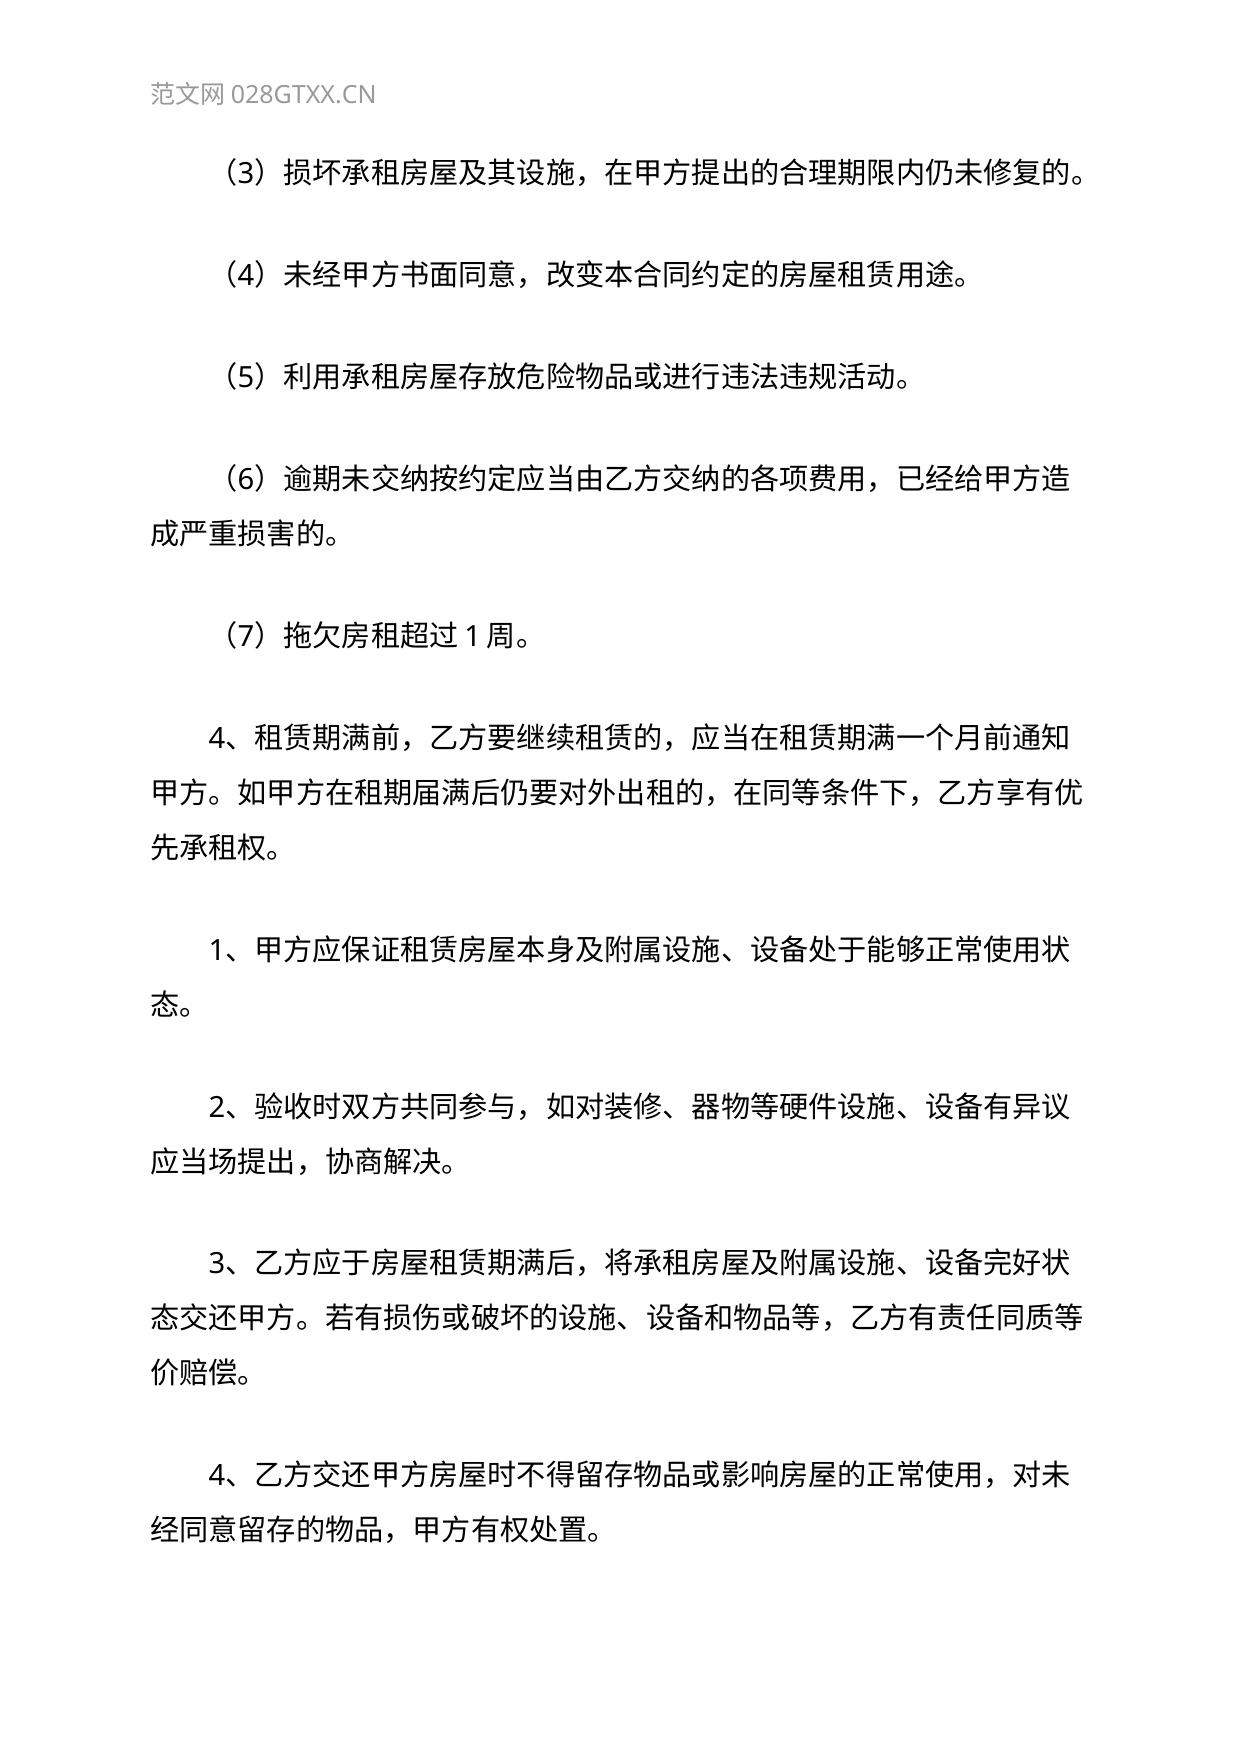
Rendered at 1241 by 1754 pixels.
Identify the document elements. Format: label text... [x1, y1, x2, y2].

text 1、甲方应保证租赁房屋本身及附属设施、设备处于能够正常使用状态。 [150, 926, 1090, 1024]
text 4、乙方交还甲方房屋时不得留存物品或影响房屋的正常使用，对未经同意留存的物品，甲方有权处置。 [150, 1452, 1090, 1549]
text 4、租赁期满前，乙方要继续租赁的，应当在租赁期满一个月前通知甲方。如甲方在租期届满后仍要对外出租的，在同等条件下，乙方享有优先承租权。 [150, 715, 1090, 867]
text （4）未经甲方书面同意，改变本合同约定的房屋租赁用途。 [150, 252, 1090, 294]
text （5）利用承租房屋存放危险物品或进行违法违规活动。 [150, 354, 1090, 396]
text 3、乙方应于房屋租赁期满后，将承租房屋及附属设施、设备完好状态交还甲方。若有损伤或破坏的设施、设备和物品等，乙方有责任同质等价赔偿。 [150, 1240, 1090, 1392]
text （7）拖欠房租超过1周。 [150, 613, 1090, 655]
text （3）损坏承租房屋及其设施，在甲方提出的合理期限内仍未修复的。 [150, 150, 1090, 192]
text 2、验收时双方共同参与，如对装修、器物等硬件设施、设备有异议应当场提出，协商解决。 [150, 1083, 1090, 1180]
text （6）逾期未交纳按约定应当由乙方交纳的各项费用，已经给甲方造成严重损害的。 [150, 456, 1090, 553]
